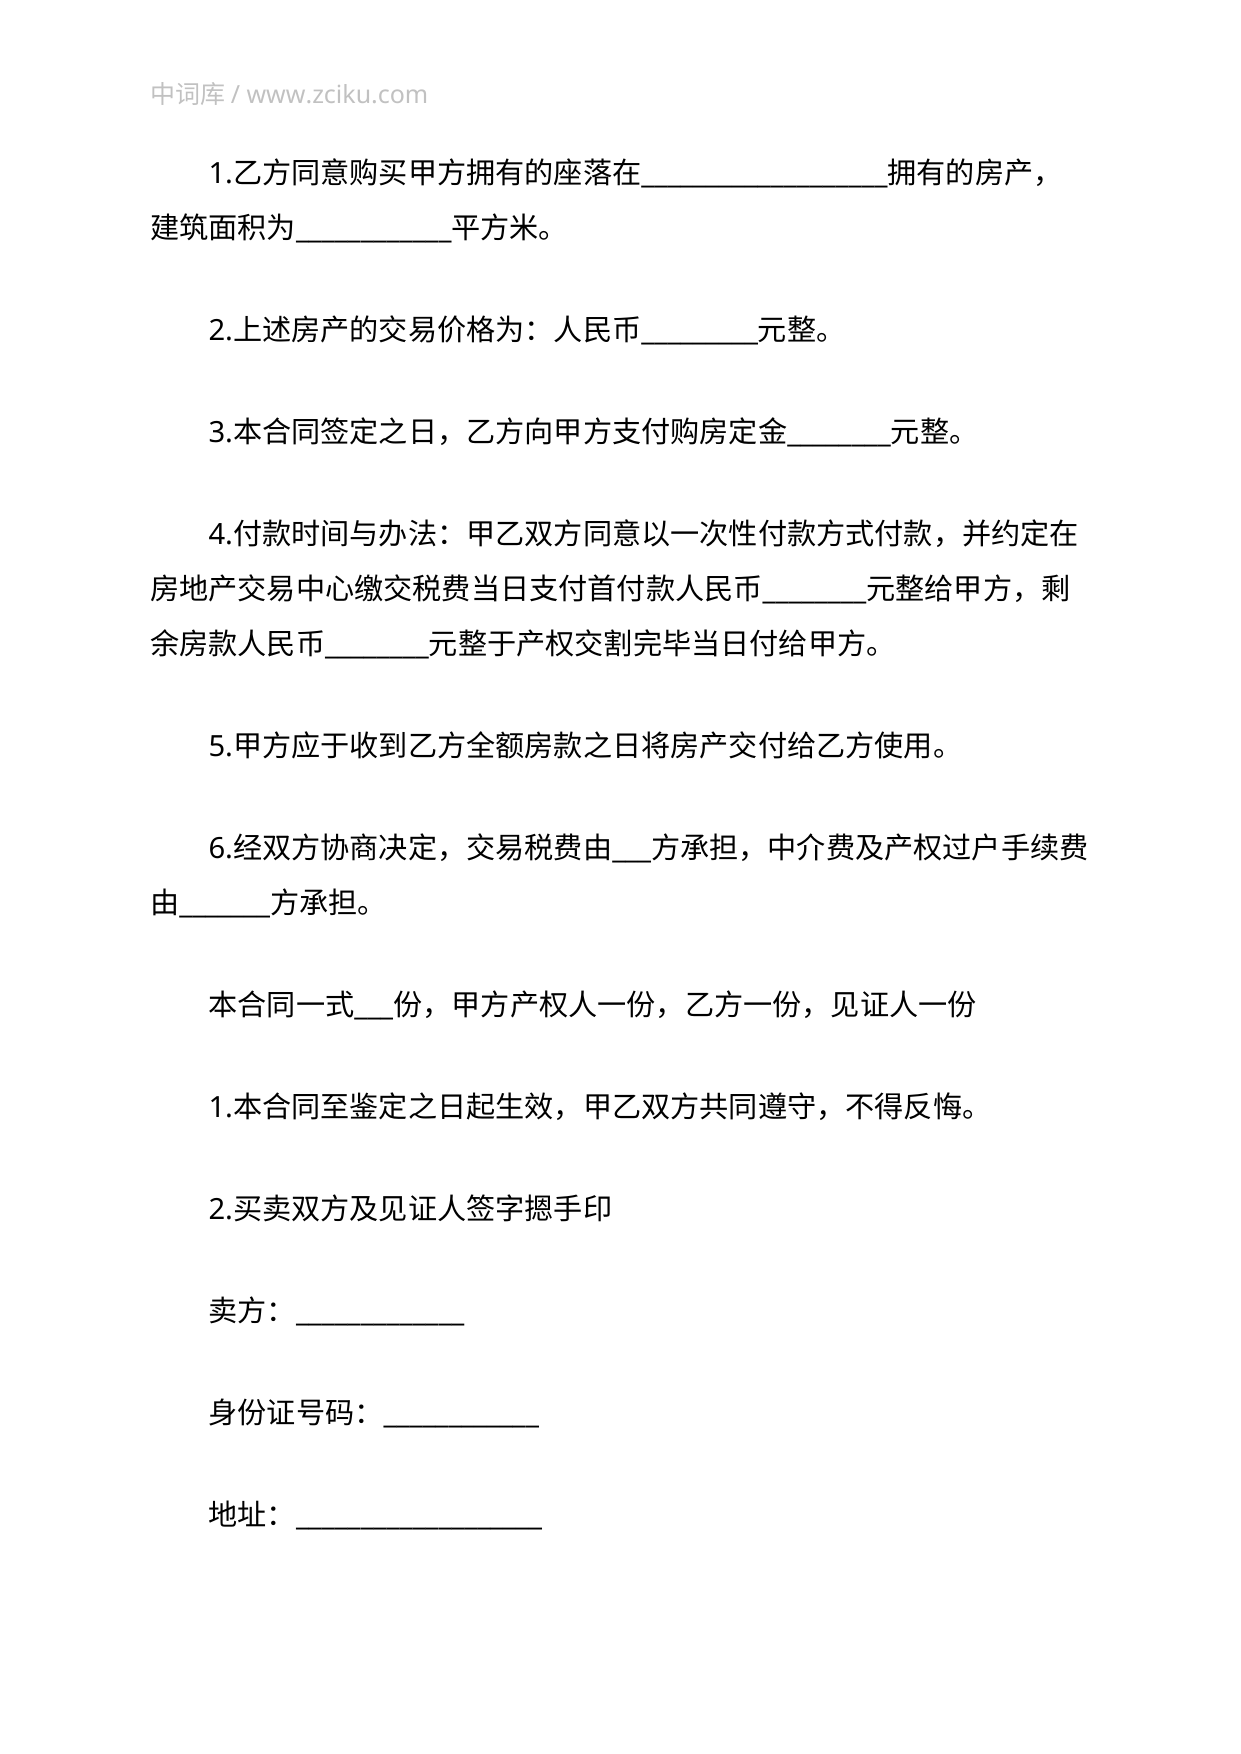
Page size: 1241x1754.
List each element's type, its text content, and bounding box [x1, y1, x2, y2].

text 3.本合同签定之日，乙方向甲方支付购房定金________元整。 [150, 409, 1090, 451]
text 2.买卖双方及见证人签字摁手印 [150, 1186, 1090, 1228]
text 2.上述房产的交易价格为：人民币_________元整。 [150, 307, 1090, 349]
text 地址：___________________ [150, 1492, 1090, 1534]
text 身份证号码：____________ [150, 1390, 1090, 1432]
text 6.经双方协商决定，交易税费由___方承担，中介费及产权过户手续费由_______方承担。 [150, 825, 1090, 922]
text 5.甲方应于收到乙方全额房款之日将房产交付给乙方使用。 [150, 723, 1090, 765]
text 4.付款时间与办法：甲乙双方同意以一次性付款方式付款，并约定在房地产交易中心缴交税费当日支付首付款人民币________元整给甲方，剩余房款人民币________元整于产权交割完毕当日付给甲方。 [150, 511, 1090, 663]
text 本合同一式___份，甲方产权人一份，乙方一份，见证人一份 [150, 982, 1090, 1024]
text 卖方：_____________ [150, 1288, 1090, 1330]
text 1.乙方同意购买甲方拥有的座落在___________________拥有的房产，建筑面积为____________平方米。 [150, 150, 1090, 247]
text 1.本合同至鉴定之日起生效，甲乙双方共同遵守，不得反悔。 [150, 1084, 1090, 1126]
